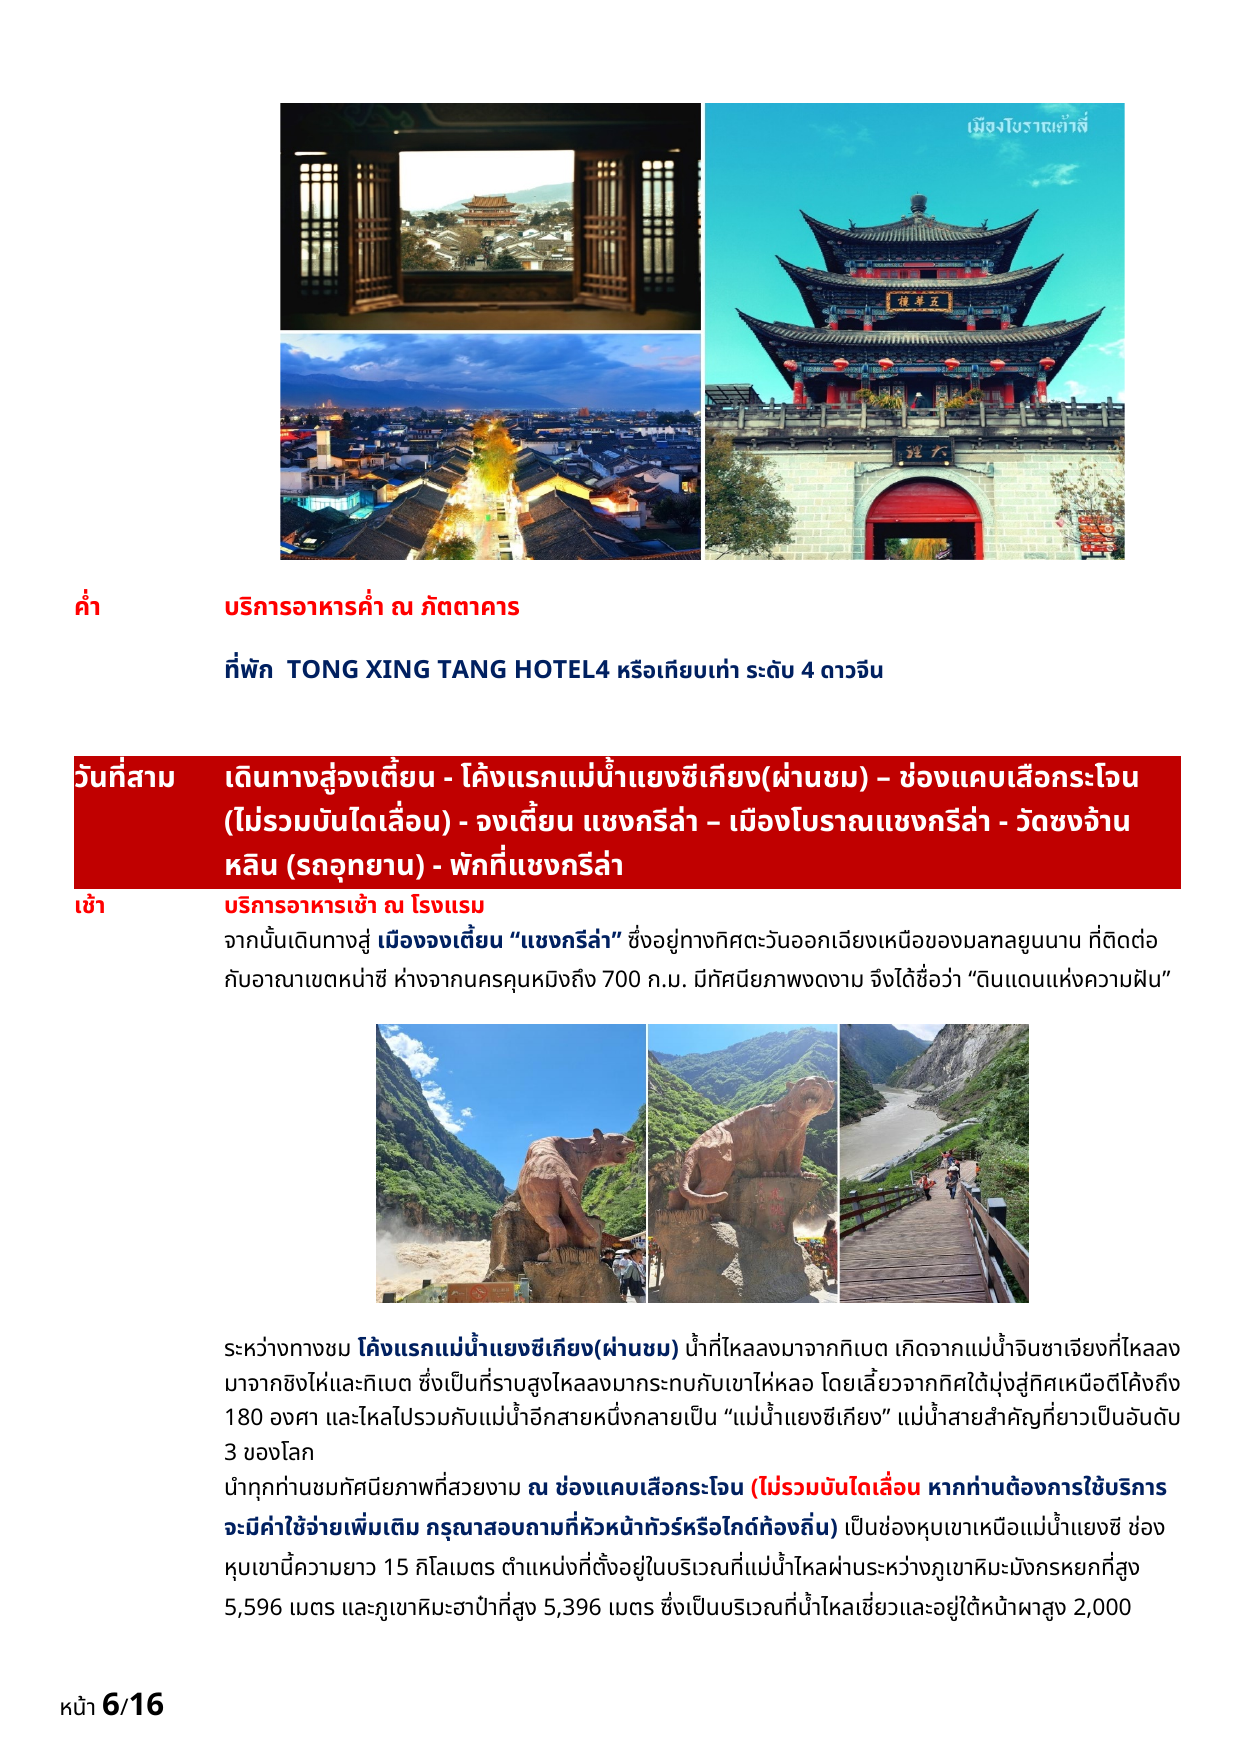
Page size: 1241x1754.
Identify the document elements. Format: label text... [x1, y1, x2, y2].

picture [376, 1024, 1029, 1303]
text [224, 1471, 1181, 1625]
text ระหว่างทางชม โค้งแรกแม่น้ำแยงซีเกียง(ผ่านชม) น้ำที่ไหลลงมาจากทิเบต เกิดจากแม่น้ำจินซาเจียงที่ไหลลงมาจากชิงไห่และทิเบต ซึ่งเป็นที่ราบสูงไหลลงมากระทบกับเขาไห่หลอ โดยเลี้ยวจากทิศใต้มุ่งสู่ทิศเหนือตีโค้งถึง 180 องศา และไหลไปรวมกับแม่น้ำอีกสายหนึ่งกลายเป็น “แม่น้ำแยงซีเกียง” แม่น้ำสายสำคัญที่ยาวเป็นอันดับ 3 ของโลก [224, 1332, 1181, 1471]
text วันที่สาม เดินทางสู่จงเตี้ยน - โค้งแรกแม่น้ำแยงซีเกียง(ผ่านชม) – ช่องแคบเสือกระโจน (ไม่รวมบันไดเลื่อน) - จงเตี้ยน แชงกรีล่า – เมืองโบราณแชงกรีล่า - วัดซงจ้านหลิน (รถอุทยาน) - พักที่แชงกรีล่า [74, 756, 1181, 889]
text ที่พัก TONG XING TANG HOTEL4 หรือเทียบเท่า ระดับ 4 ดาวจีน [149, 652, 1181, 689]
text ค่ำ บริการอาหารค่ำ ณ ภัตตาคาร [74, 589, 1181, 627]
text เช้า บริการอาหารเช้า ณ โรงแรม [74, 889, 1181, 924]
picture [280, 103, 1125, 560]
text จากนั้นเดินทางสู่ เมืองจงเตี้ยน “แชงกรีล่า” ซึ่งอยู่ทางทิศตะวันออกเฉียงเหนือของมลฑลยูนนาน ที่ติดต่อกับอาณาเขตหน่าซี ห่างจากนครคุนหมิงถึง700 ก.ม. มีทัศนียภาพงดงาม จึงได้ชื่อว่า “ดินแดนแห่งความฝัน” [224, 924, 1181, 998]
